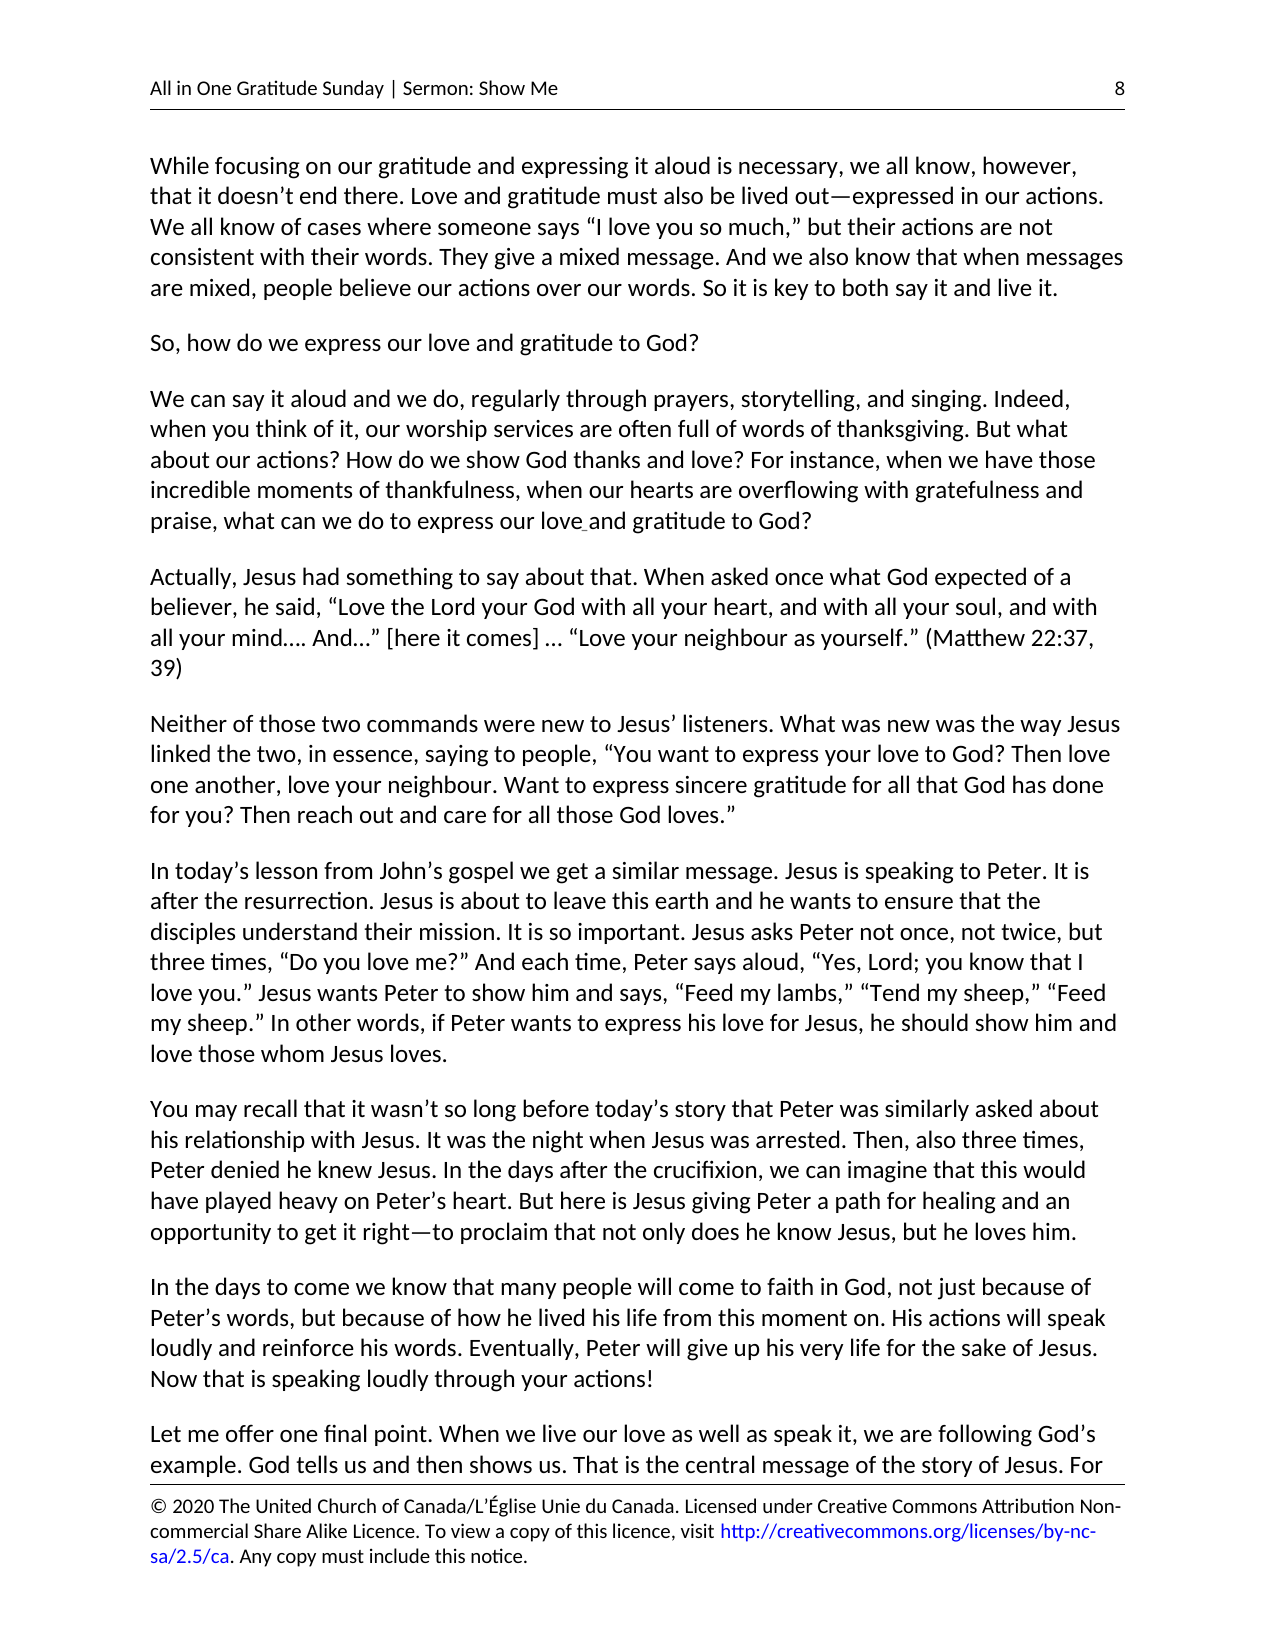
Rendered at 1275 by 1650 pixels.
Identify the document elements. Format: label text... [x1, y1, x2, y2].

text Neither of those two commands were new to Jesus’ listeners. What was new was the way Jesus linked the two, in essence, saying to people, “You want to express your love to God? Then love one another, love your neighbour. Want to express sincere gratitude for all that God has done for you? Then reach out and care for all those God loves.” [150, 708, 1125, 830]
text You may recall that it wasn’t so long before today’s story that Peter was similarly asked about his relationship with Jesus. It was the night when Jesus was arrested. Then, also three times, Peter denied he knew Jesus. In the days after the crucifixion, we can imagine that this would have played heavy on Peter’s heart. But here is Jesus giving Peter a path for healing and an opportunity to get it right—to proclaim that not only does he know Jesus, but he loves him. [150, 1093, 1125, 1246]
text While focusing on our gratitude and expressing it aloud is necessary, we all know, however, that it doesn’t end there. Love and gratitude must also be lived out—expressed in our actions. We all know of cases where someone says “I love you so much,” but their actions are not consistent with their words. They give a mixed message. And we also know that when messages are mixed, people believe our actions over our words. So it is key to both say it and live it. [150, 150, 1125, 303]
text In today’s lesson from John’s gospel we get a similar message. Jesus is speaking to Peter. It is after the resurrection. Jesus is about to leave this earth and he wants to ensure that the disciples understand their mission. It is so important. Jesus asks Peter not once, not twice, but three times, “Do you love me?” And each time, Peter says aloud, “Yes, Lord; you know that I love you.” Jesus wants Peter to show him and says, “Feed my lambs,” “Tend my sheep,” “Feed my sheep.” In other words, if Peter wants to express his love for Jesus, he should show him and love those whom Jesus loves. [150, 855, 1125, 1068]
text Actually, Jesus had something to say about that. When asked once what God expected of a believer, he said, “Love the Lord your God with all your heart, and with all your soul, and with all your mind…. And…” [here it comes] … “Love your neighbour as yourself.” (Matthew 22:37, 39) [150, 561, 1125, 683]
text So, how do we express our love and gratitude to God? [150, 328, 1125, 358]
text In the days to come we know that many people will come to faith in God, not just because of Peter’s words, but because of how he lived his life from this moment on. His actions will speak loudly and reinforce his words. Eventually, Peter will give up his very life for the sake of Jesus. Now that is speaking loudly through your actions! [150, 1271, 1125, 1393]
text We can say it aloud and we do, regularly through prayers, storytelling, and singing. Indeed, when you think of it, our worship services are often full of words of thanksgiving. But what about our actions? How do we show God thanks and love? For instance, when we have those incredible moments of thankfulness, when our hearts are overflowing with gratefulness and praise, what can we do to express our love and gratitude to God? [150, 383, 1125, 536]
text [150, 1418, 1125, 1479]
